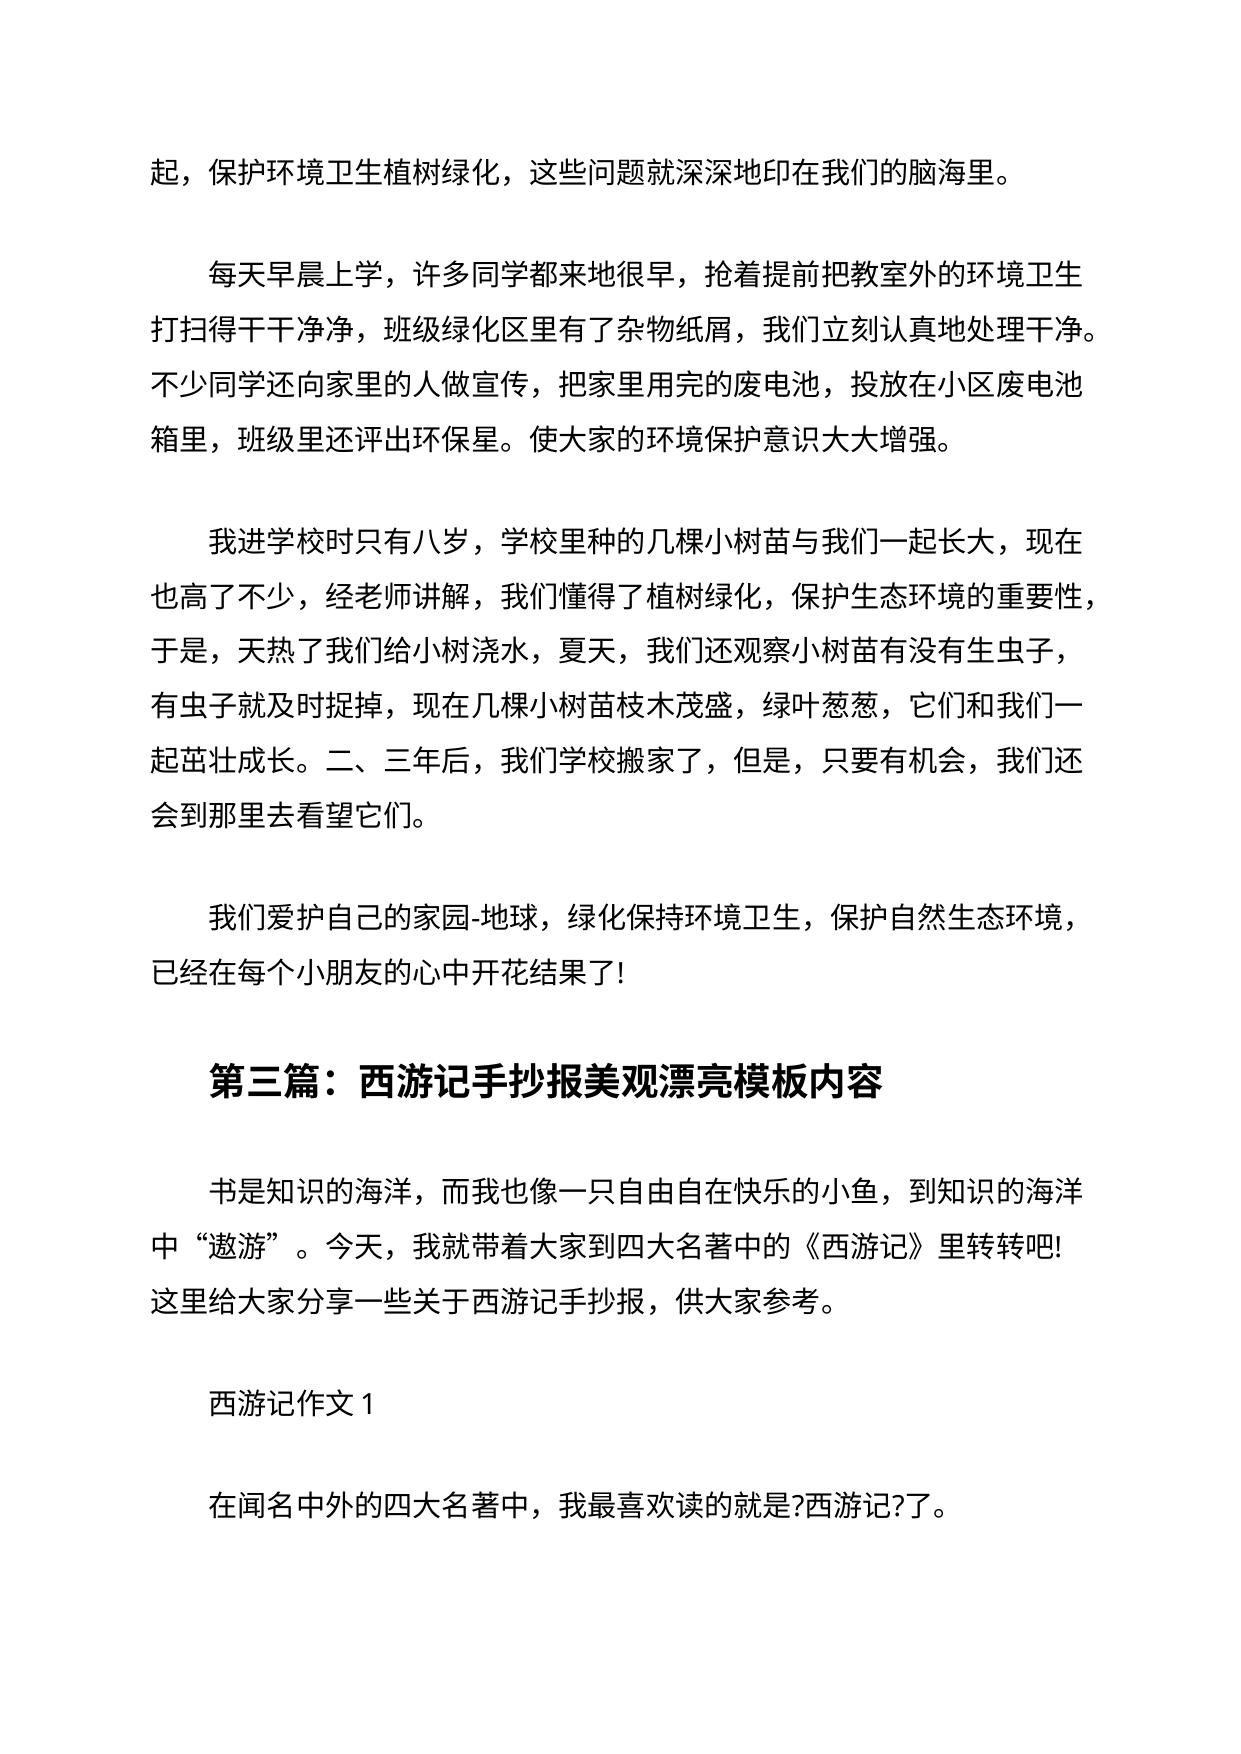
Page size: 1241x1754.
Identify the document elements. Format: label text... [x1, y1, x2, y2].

text 在闻名中外的四大名著中，我最喜欢读的就是?西游记?了。 [150, 1482, 1090, 1525]
text 书是知识的海洋，而我也像一只自由自在快乐的小鱼，到知识的海洋中“遨游”。今天，我就带着大家到四大名著中的《西游记》里转转吧!这里给大家分享一些关于西游记手抄报，供大家参考。 [150, 1169, 1090, 1321]
text 我进学校时只有八岁，学校里种的几棵小树苗与我们一起长大，现在也高了不少，经老师讲解，我们懂得了植树绿化，保护生态环境的重要性，于是，天热了我们给小树浇水，夏天，我们还观察小树苗有没有生虫子，有虫子就及时捉掉，现在几棵小树苗枝木茂盛，绿叶葱葱，它们和我们一起茁壮成长。二、三年后，我们学校搬家了，但是，只要有机会，我们还会到那里去看望它们。 [150, 518, 1090, 835]
text 我们爱护自己的家园-地球，绿化保持环境卫生，保护自然生态环境，已经在每个小朋友的心中开花结果了! [150, 894, 1090, 992]
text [150, 150, 1090, 192]
text 每天早晨上学，许多同学都来地很早，抢着提前把教室外的环境卫生打扫得干干净净，班级绿化区里有了杂物纸屑，我们立刻认真地处理干净。不少同学还向家里的人做宣传，把家里用完的废电池，投放在小区废电池箱里，班级里还评出环保星。使大家的环境保护意识大大增强。 [150, 252, 1090, 459]
text 第三篇：西游记手抄报美观漂亮模板内容 [150, 1051, 1090, 1106]
text 西游记作文1 [150, 1381, 1090, 1423]
